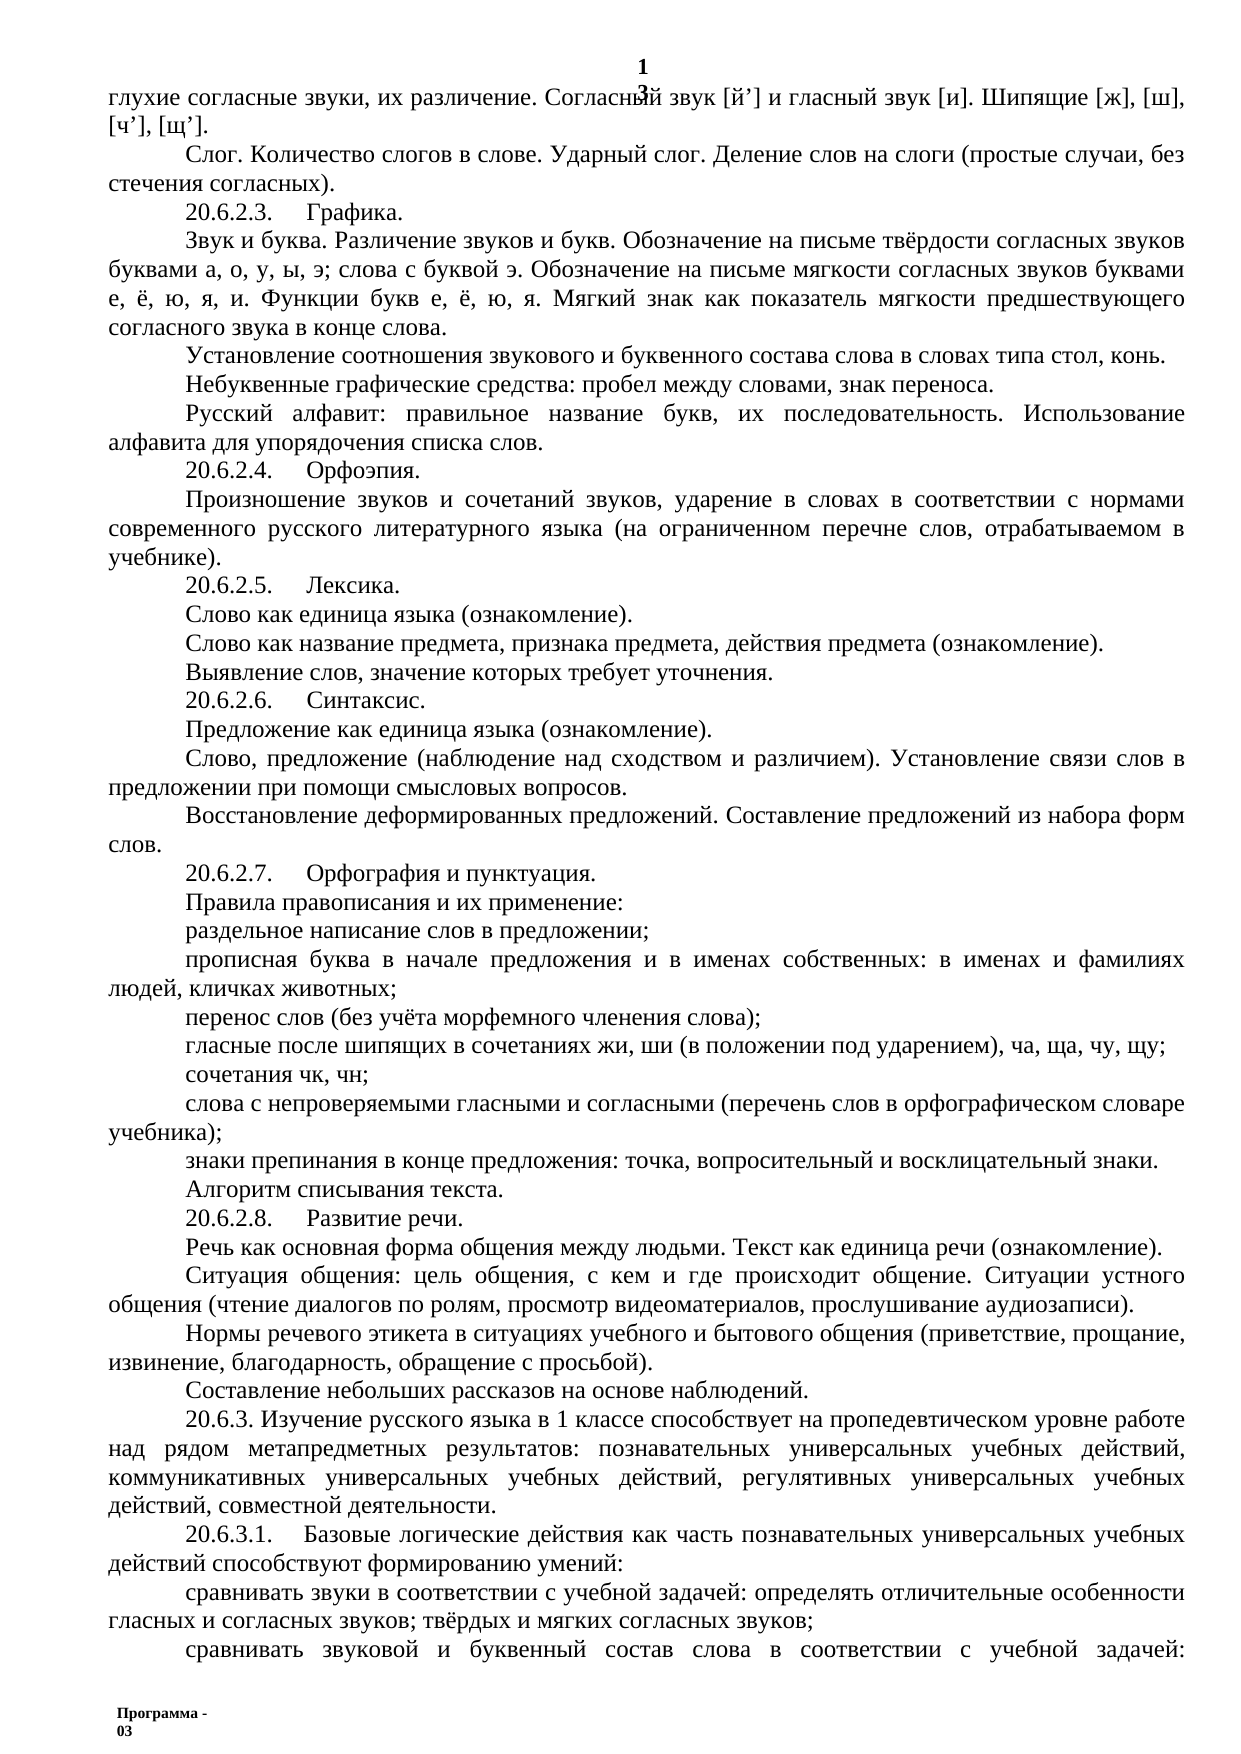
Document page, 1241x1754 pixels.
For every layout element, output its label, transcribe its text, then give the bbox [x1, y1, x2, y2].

text Восстановление деформированных предложений. Составление предложений из набора форм слов. [108, 801, 1186, 858]
text Речь как основная форма общения между людьми. Текст как единица речи (ознакомление). [108, 1232, 1186, 1261]
list Развитие речи. [108, 1203, 1186, 1232]
text слова с непроверяемыми гласными и согласными (перечень слов в орфографическом словаре учебника); [108, 1088, 1186, 1146]
text Произношение звуков и сочетаний звуков, ударение в словах в соответствии с нормами современного русского литературного языка (на ограниченном перечне слов, отрабатываемом в учебнике). [108, 484, 1186, 571]
list Лексика. [108, 571, 1186, 599]
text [108, 1634, 1186, 1663]
text Небуквенные графические средства: пробел между словами, знак переноса. [108, 369, 1186, 398]
text Установление соотношения звукового и буквенного состава слова в словах типа стол, конь. [108, 341, 1186, 369]
text раздельное написание слов в предложении; [108, 916, 1186, 944]
text Алгоритм списывания текста. [108, 1174, 1186, 1203]
text сравнивать звуки в соответствии с учебной задачей: определять отличительные особенности гласных и согласных звуков; твёрдых и мягких согласных звуков; [108, 1577, 1186, 1634]
text Слог. Количество слогов в слове. Ударный слог. Деление слов на слоги (простые случаи, без стечения согласных). [108, 139, 1186, 197]
text Слово как название предмета, признака предмета, действия предмета (ознакомление). [108, 628, 1186, 657]
text Предложение как единица языка (ознакомление). [108, 714, 1186, 743]
text Звук и буква. Различение звуков и букв. Обозначение на письме твёрдости согласных звуков буквами а, о, у, ы, э; слова с буквой э. Обозначение на письме мягкости согласных звуков буквами е, ё, ю, я, и. Функции букв е, ё, ю, я. Мягкий знак как показатель мягкости предшествующего согласного звука в конце слова. [108, 226, 1186, 341]
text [108, 82, 1186, 139]
text Слово как единица языка (ознакомление). [108, 599, 1186, 628]
text знаки препинания в конце предложения: точка, вопросительный и восклицательный знаки. [108, 1146, 1186, 1174]
list Базовые логические действия как часть познавательных универсальных учебных действий способствуют формированию умений: [108, 1519, 1186, 1577]
text Ситуация общения: цель общения, с кем и где происходит общение. Ситуации устного общения (чтение диалогов по ролям, просмотр видеоматериалов, прослушивание аудиозаписи). [108, 1261, 1186, 1318]
text сочетания чк, чн; [108, 1059, 1186, 1088]
list Орфография и пунктуация. [108, 858, 1186, 887]
text Слово, предложение (наблюдение над сходством и различием). Установление связи слов в предложении при помощи смысловых вопросов. [108, 743, 1186, 801]
list Синтаксис. [108, 686, 1186, 714]
text Нормы речевого этикета в ситуациях учебного и бытового общения (приветствие, прощание, извинение, благодарность, обращение с просьбой). [108, 1318, 1186, 1376]
list Графика. [108, 197, 1186, 226]
text прописная буква в начале предложения и в именах собственных: в именах и фамилиях людей, кличках животных; [108, 944, 1186, 1002]
text гласные после шипящих в сочетаниях жи, ши (в положении под ударением), ча, ща, чу, щу; [108, 1031, 1186, 1059]
text Выявление слов, значение которых требует уточнения. [108, 657, 1186, 686]
text Правила правописания и их применение: [108, 887, 1186, 916]
text перенос слов (без учёта морфемного членения слова); [108, 1002, 1186, 1031]
text Русский алфавит: правильное название букв, их последовательность. Использование алфавита для упорядочения списка слов. [108, 398, 1186, 456]
list Орфоэпия. [108, 456, 1186, 484]
text 20.6.3. Изучение русского языка в 1 классе способствует на пропедевтическом уровне работе над рядом метапредметных результатов: познавательных универсальных учебных действий, коммуникативных универсальных учебных действий, регулятивных универсальных учебных действий, совместной деятельности. [108, 1404, 1186, 1519]
text Составление небольших рассказов на основе наблюдений. [108, 1376, 1186, 1404]
